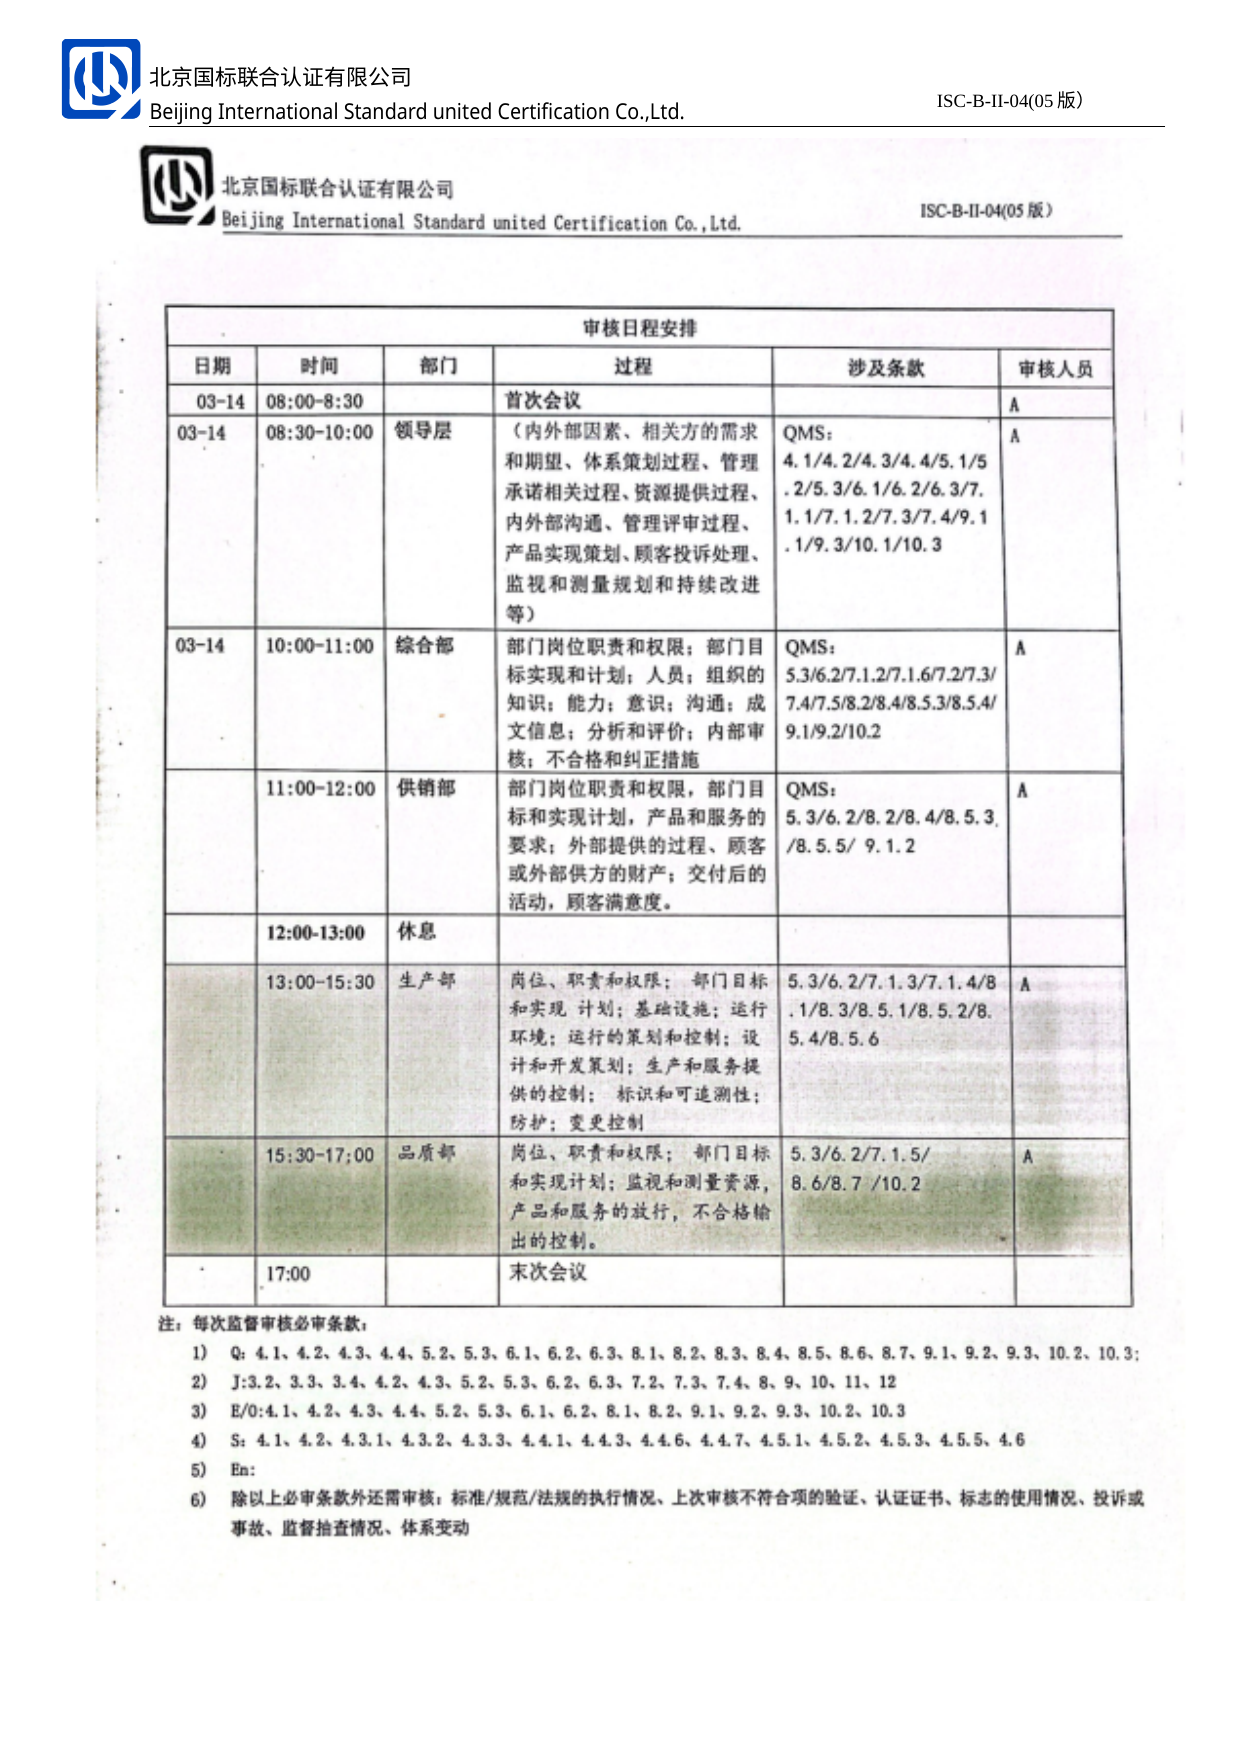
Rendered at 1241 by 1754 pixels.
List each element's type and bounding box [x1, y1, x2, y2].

picture [75, 138, 1203, 1601]
picture [61, 39, 141, 119]
